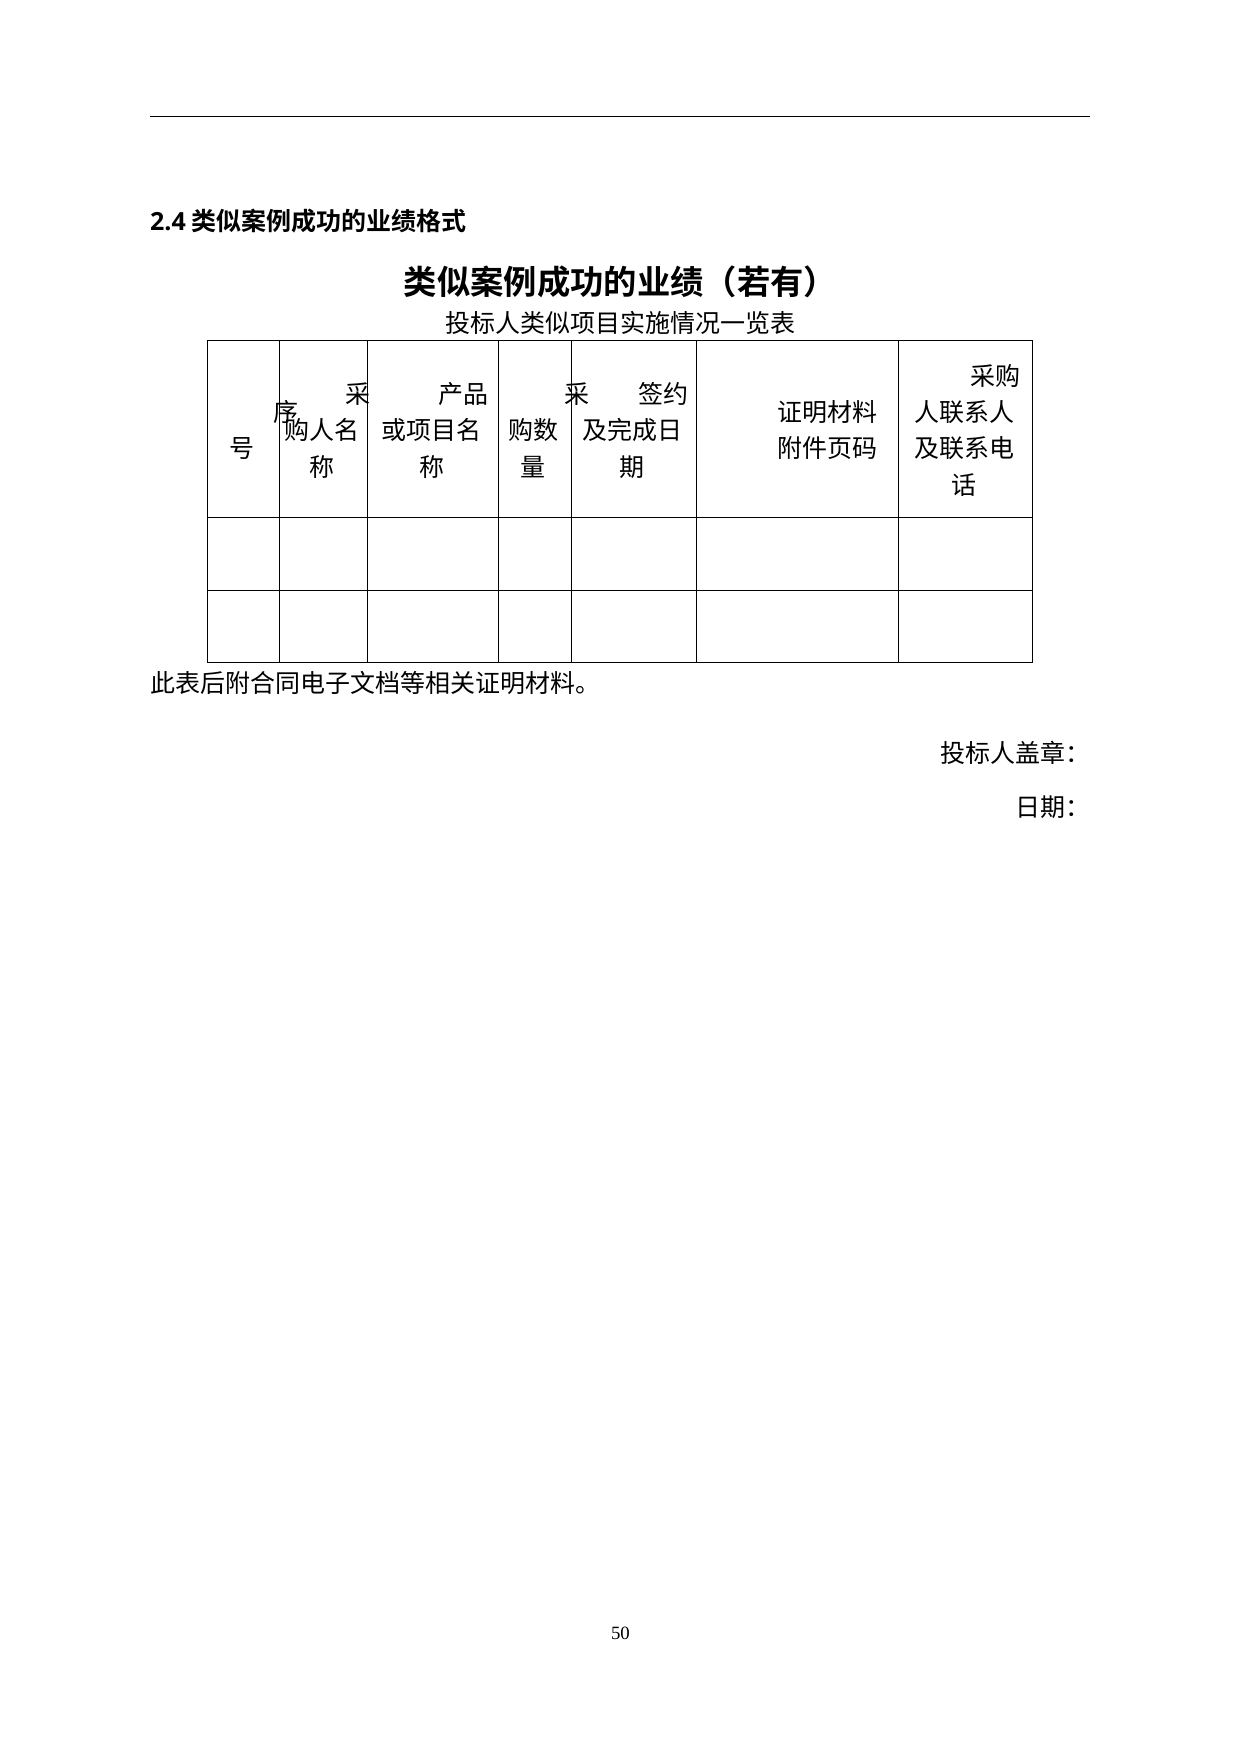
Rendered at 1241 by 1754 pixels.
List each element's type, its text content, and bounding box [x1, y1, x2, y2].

table_cell [208, 591, 279, 662]
table_cell [368, 518, 498, 590]
list 投标人类似项目实施情况一览表 [150, 304, 1090, 340]
table_cell [280, 518, 367, 590]
text 投标人盖章： [150, 733, 1090, 769]
table_cell [499, 591, 571, 662]
table_cell [368, 591, 498, 662]
table_header 采购人名称 [280, 341, 367, 517]
table_header 序号 [208, 341, 279, 517]
table_header 证明材料 附件页码 [697, 341, 898, 517]
table_cell [208, 518, 279, 590]
text 日期： [150, 788, 1090, 824]
table_header 采购数量 [499, 341, 571, 517]
text 类似案例成功的业绩（若有） [150, 255, 1090, 304]
table_cell [280, 591, 367, 662]
list 此表后附合同电子文档等相关证明材料。 [150, 663, 1090, 699]
table_cell [697, 591, 898, 662]
table_cell [572, 518, 696, 590]
subtitle 2.4类似案例成功的业绩格式 [150, 201, 1090, 237]
table_header 签约及完成日期 [572, 341, 696, 517]
table_header 采购人联系人及联系电话 [899, 341, 1032, 517]
table_cell [499, 518, 571, 590]
table_cell [697, 518, 898, 590]
table_cell [572, 591, 696, 662]
table_header 产品或项目名称 [368, 341, 498, 517]
table_cell [899, 518, 1032, 590]
table_cell [899, 591, 1032, 662]
